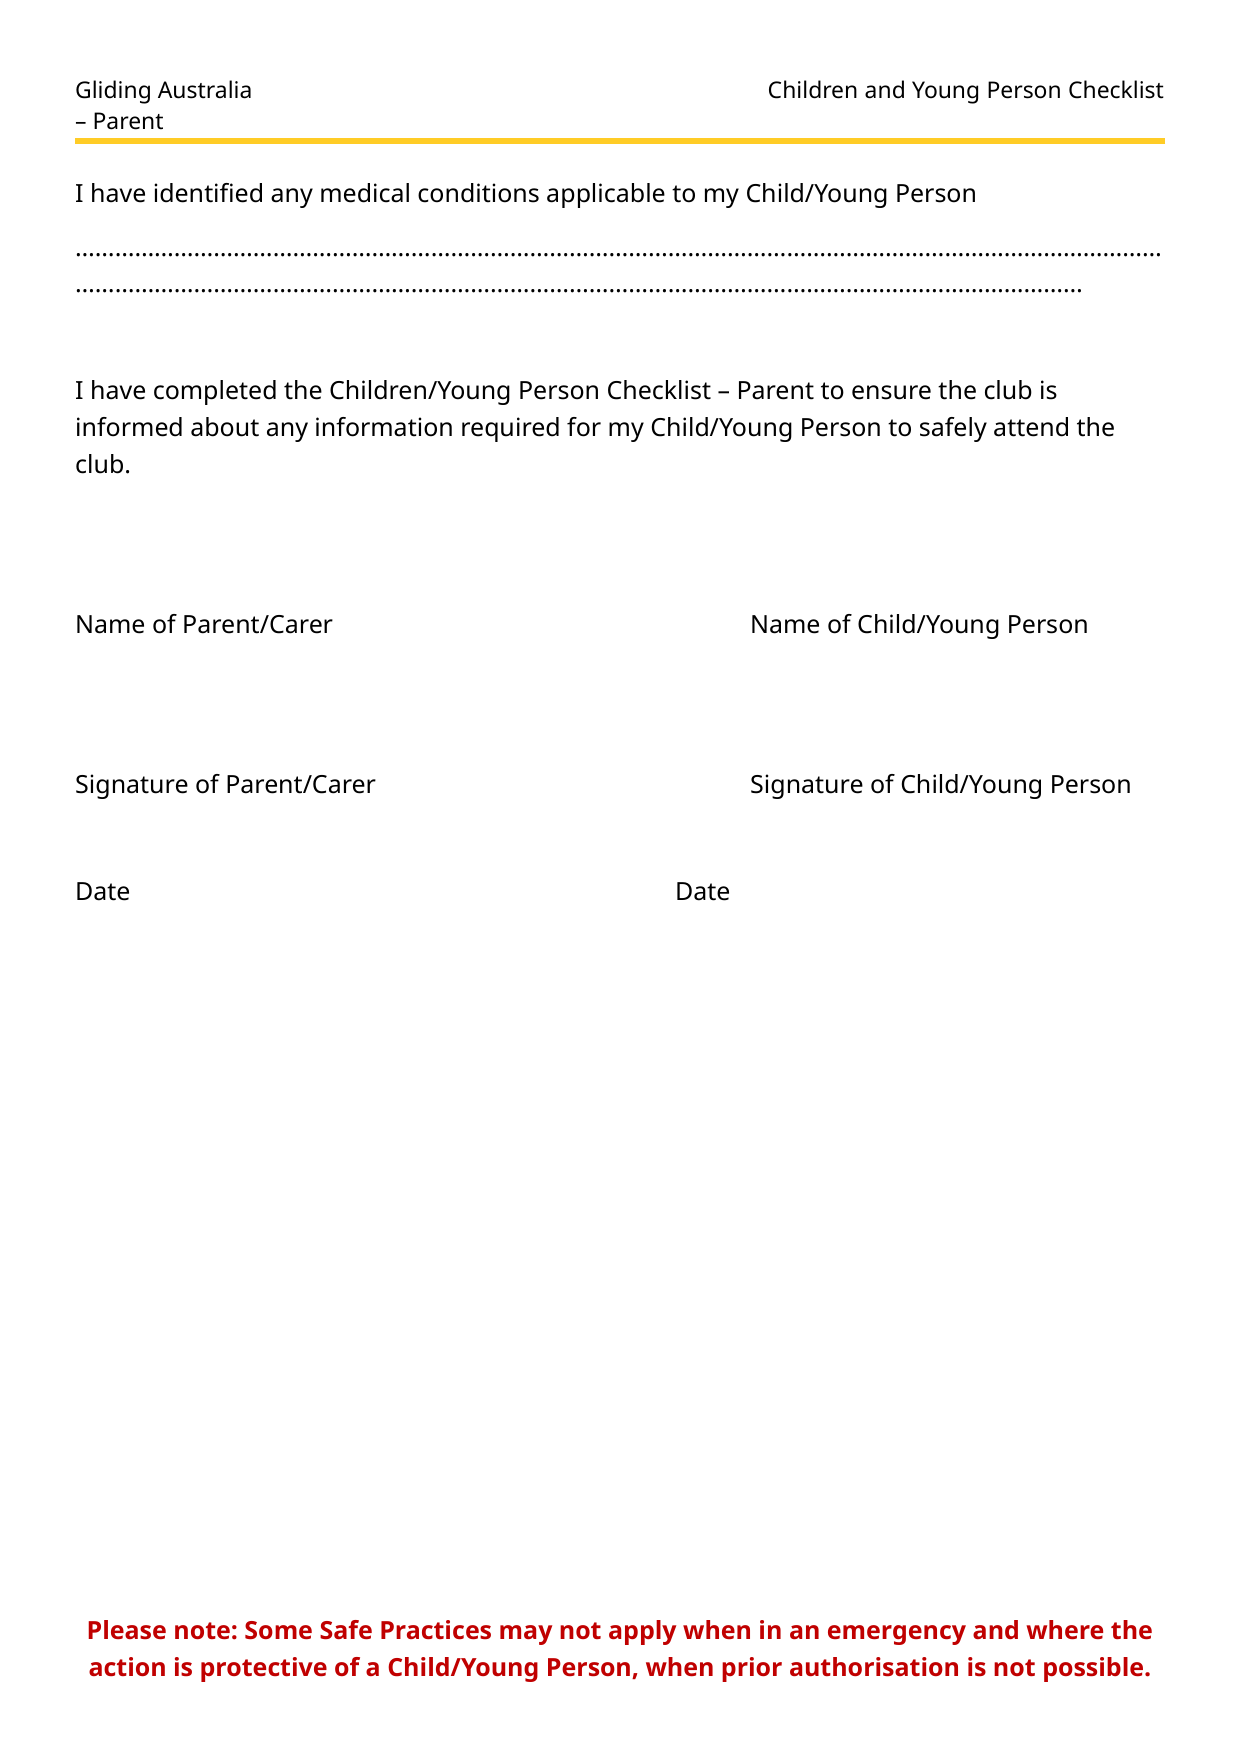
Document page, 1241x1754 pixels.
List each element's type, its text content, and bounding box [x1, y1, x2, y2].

text I have completed the Children/Young Person Checklist – Parent to ensure the club is informed about any information required for my Child/Young Person to safely attend the club. [75, 373, 1165, 481]
text I have identified any medical conditions applicable to my Child/Young Person [75, 176, 1165, 210]
text ………………………………………………………………………………………………………………………………………………………………………………………………………………………………………………………………………………………… [75, 229, 1165, 300]
text Signature of Parent/Carer Signature of Child/Young Person [75, 767, 1165, 801]
text Date Date [75, 874, 1165, 908]
text Name of Parent/Carer Name of Child/Young Person [75, 607, 1165, 641]
